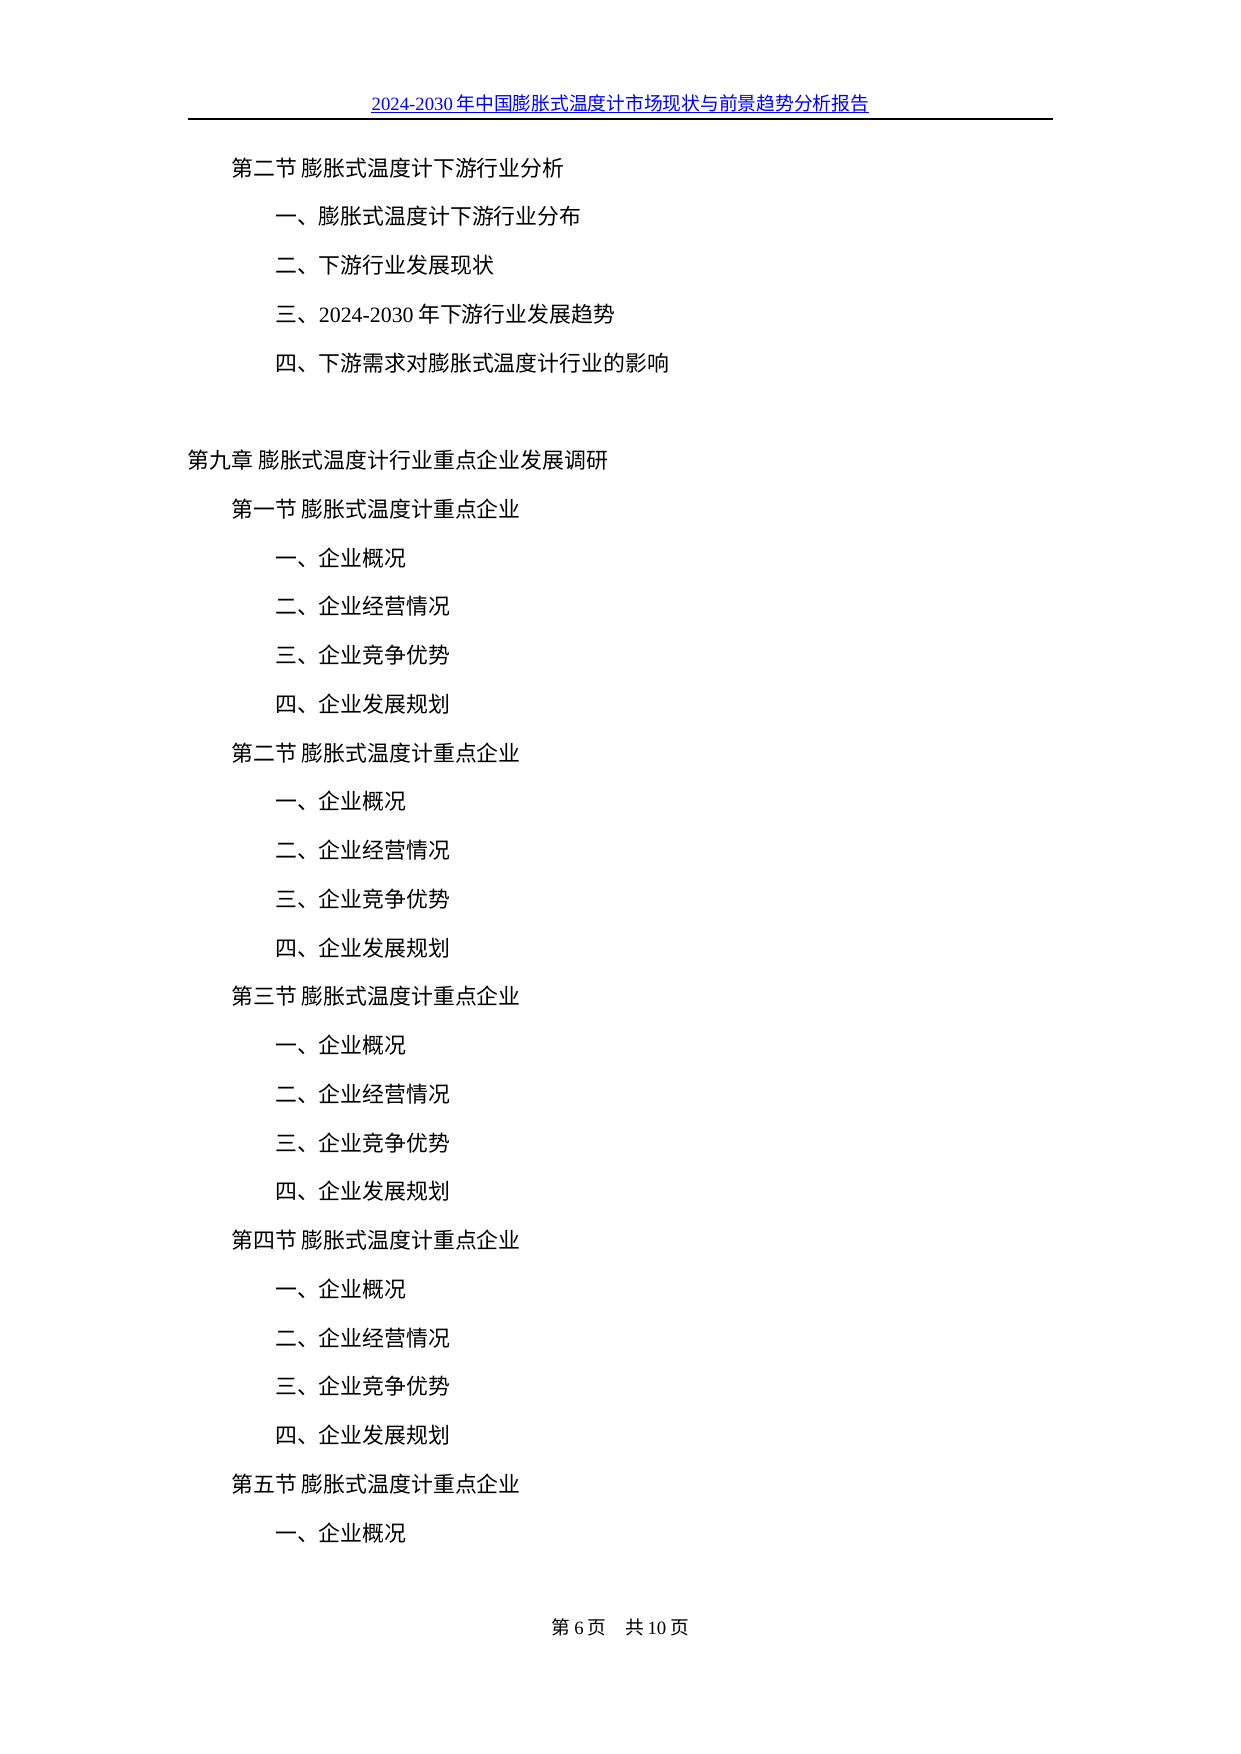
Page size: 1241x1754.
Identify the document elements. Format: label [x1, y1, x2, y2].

text [187, 150, 1053, 1548]
